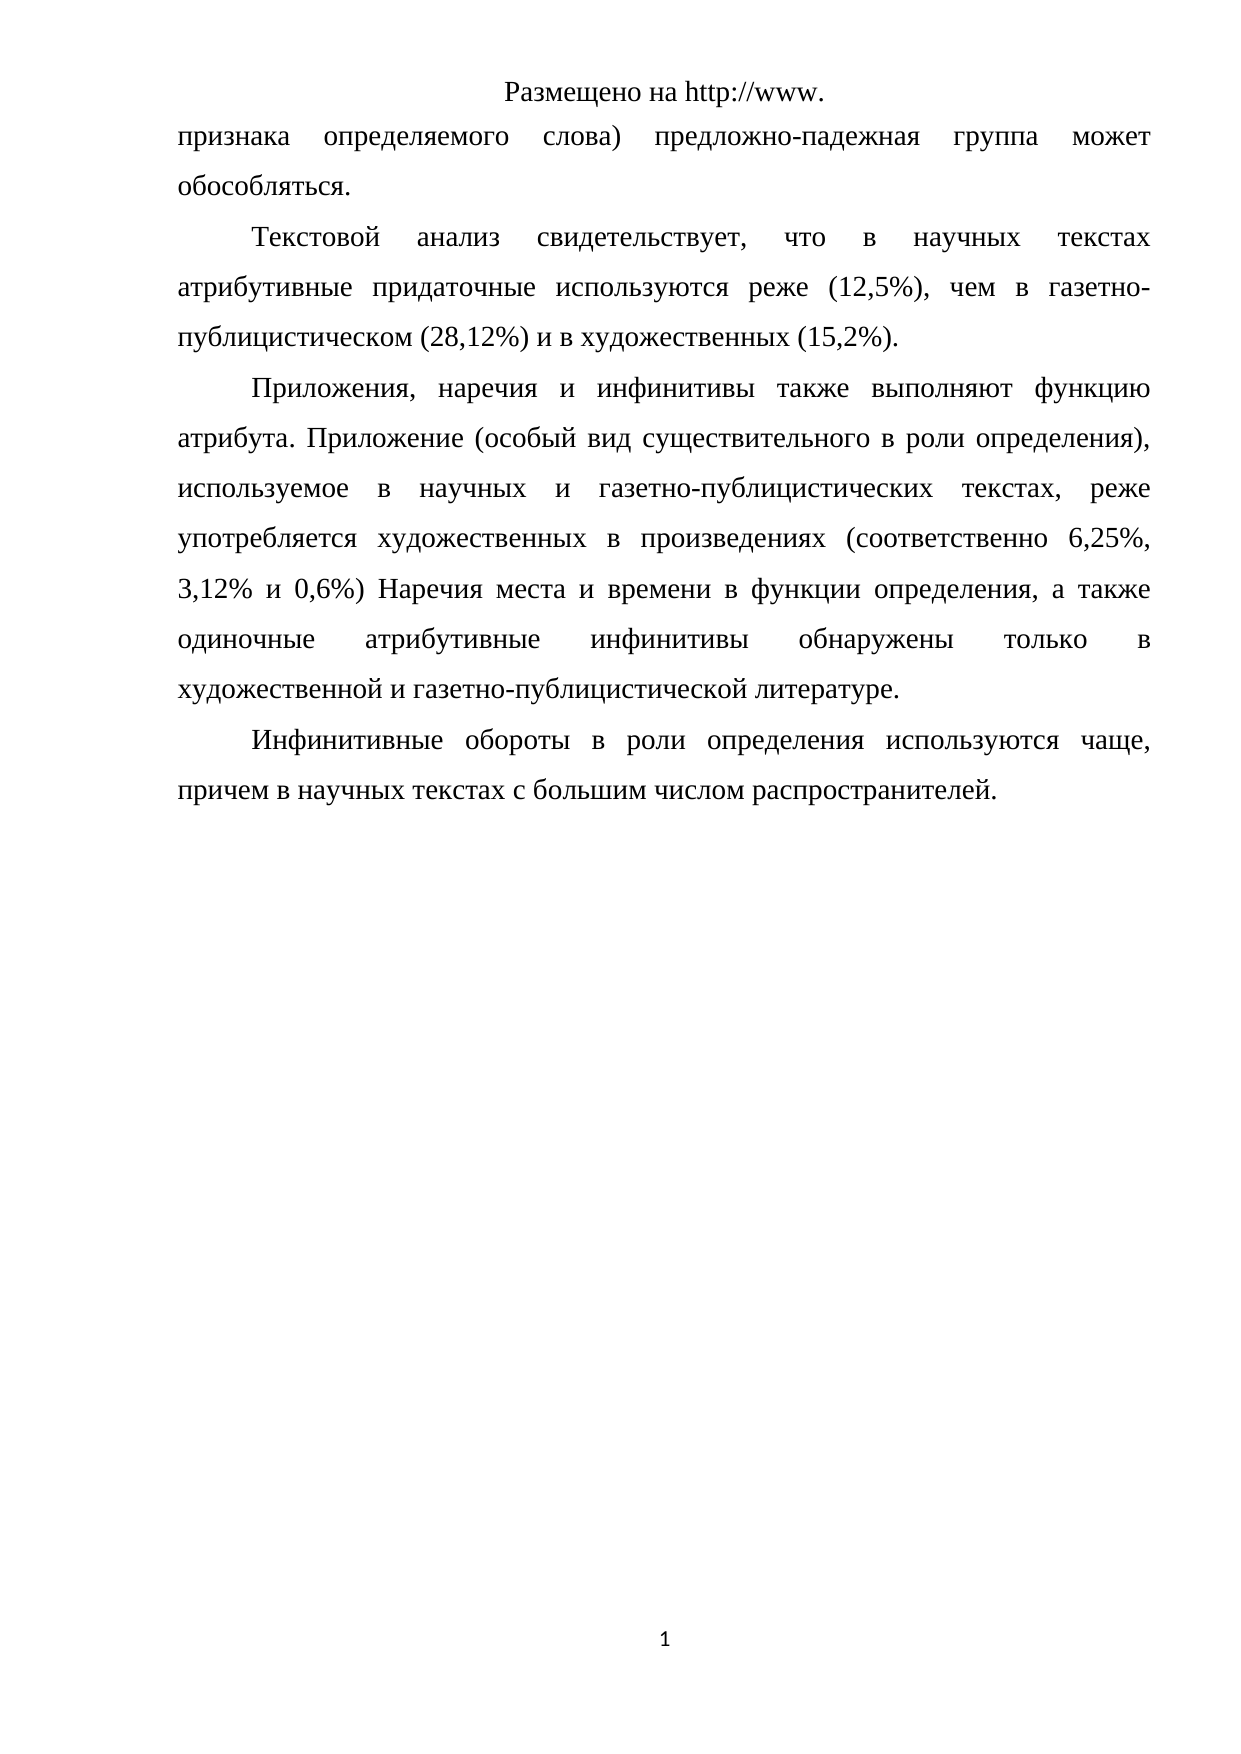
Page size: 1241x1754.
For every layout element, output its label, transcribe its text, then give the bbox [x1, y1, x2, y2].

text Приложения, наречия и инфинитивы также выполняют функцию атрибута. Приложение (особый вид существительного в роли определения), используемое в научных и газетно-публицистических текстах, реже употребляется художественных в произведениях (соответственно 6,25%, 3,12% и 0,6%) Наречия места и времени в функции определения, а также одиночные атрибутивные инфинитивы обнаружены только в художественной и газетно-публицистической литературе. [177, 370, 1152, 705]
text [177, 118, 1152, 202]
text Инфинитивные обороты в роли определения используются чаще, причем в научных текстах с большим числом распространителей. [177, 722, 1152, 806]
text Текстовой анализ свидетельствует, что в научных текстах атрибутивные придаточные используются реже (12,5%), чем в газетно-публицистическом (28,12%) и в художественных (15,2%). [177, 219, 1152, 353]
